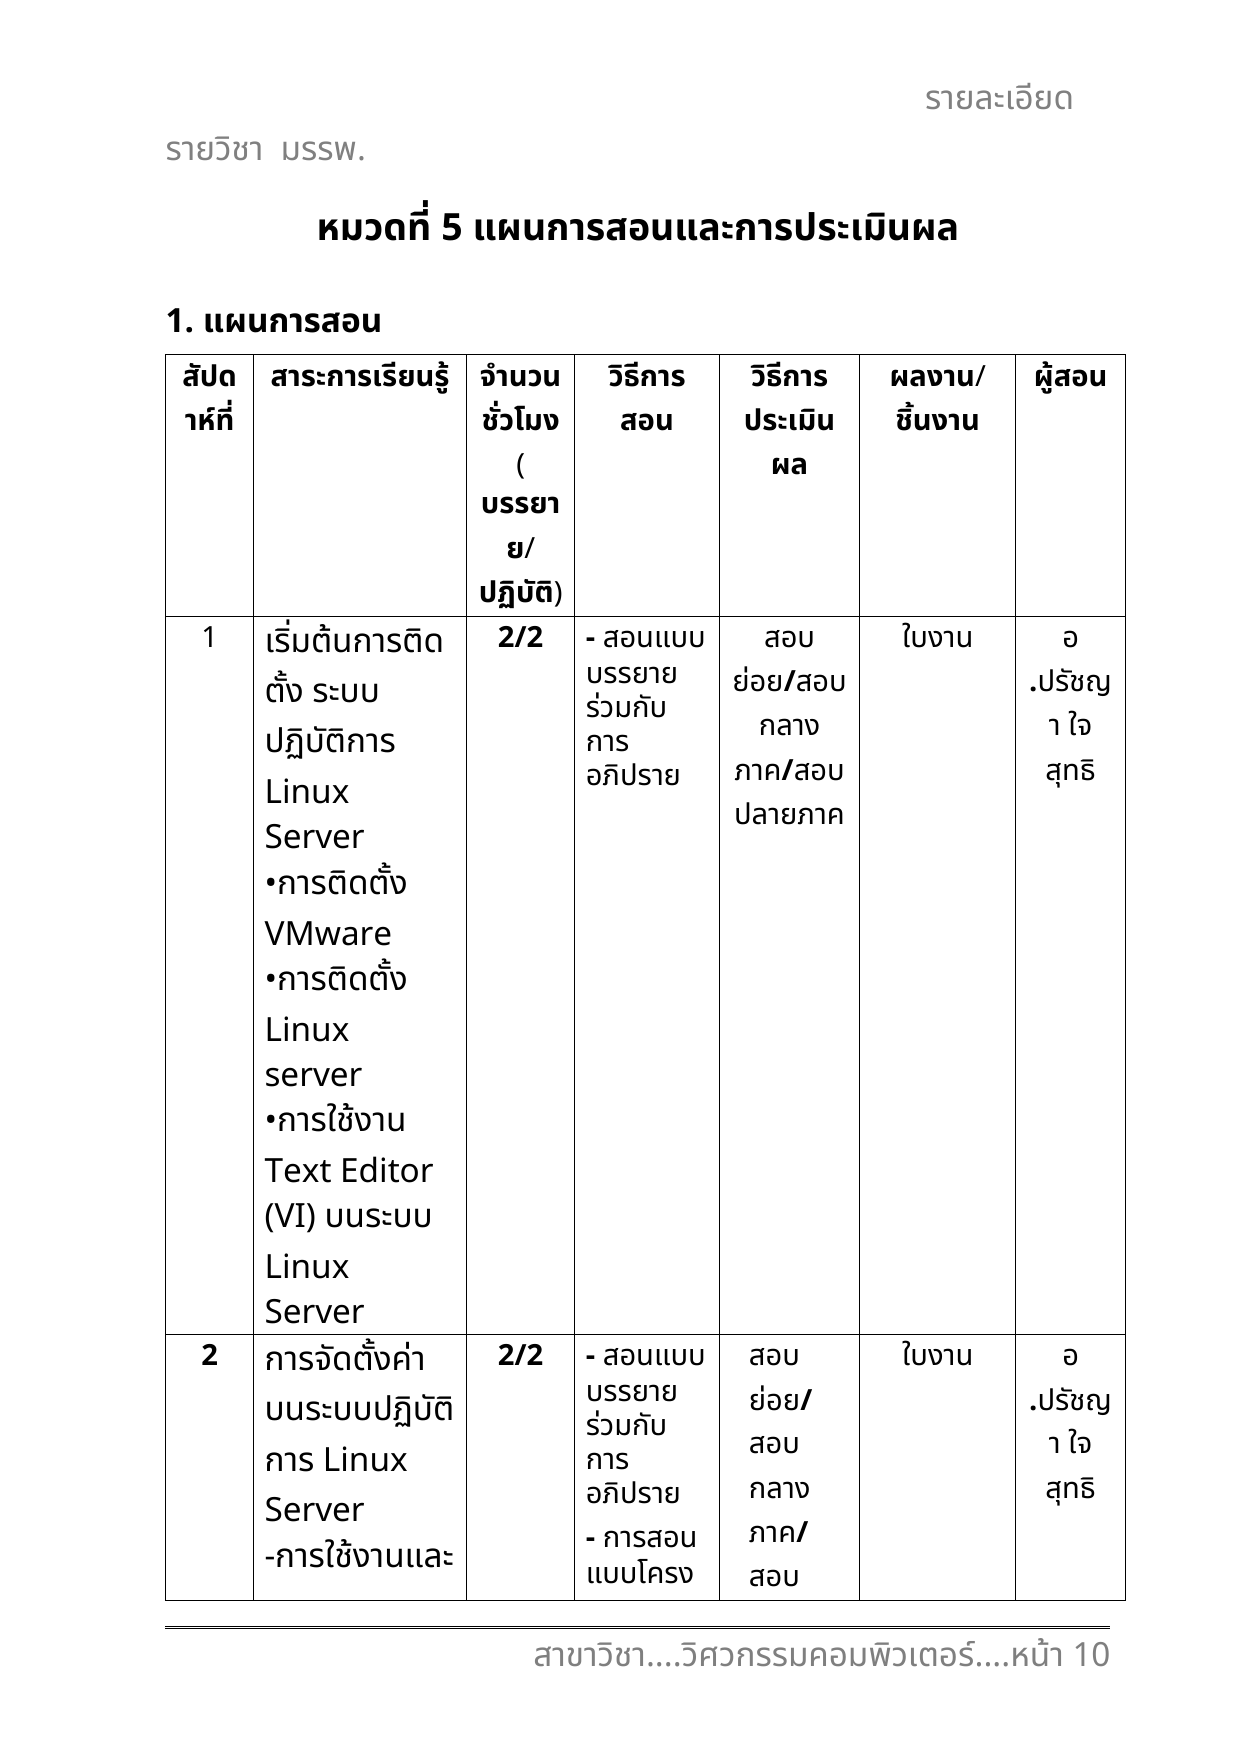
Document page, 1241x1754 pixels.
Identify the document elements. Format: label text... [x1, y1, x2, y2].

table_cell 2/2 [467, 1335, 574, 1599]
table_header ผู้สอน [1016, 355, 1125, 616]
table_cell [720, 1335, 859, 1599]
table_header วิธีการสอน [575, 355, 719, 616]
table_header วิธีการประเมินผล [720, 355, 859, 616]
table_cell 2 [166, 1335, 253, 1599]
table_header จำนวนชั่วโมง (บรรยาย/ปฏิบัติ) [467, 355, 574, 616]
table_cell เริ่มต้นการติดตั้ง ระบบปฏิบัติการ Linux Server •การติดตั้ง VMware •การติดตั้ง Linux server •การใช้งาน Text Editor (VI) บนระบบ Linux Server [254, 617, 466, 1334]
subtitle หมวดที่ 5 แผนการสอนและการประเมินผล [165, 200, 1110, 257]
table_cell 1 [166, 617, 253, 1334]
table_header สัปดาห์ที่ [166, 355, 253, 616]
table_header สาระการเรียนรู้ [254, 355, 466, 616]
table_cell - สอนแบบบรรยายร่วมกับการอภิปราย [575, 617, 719, 1334]
table_cell ใบงาน [860, 1335, 1015, 1599]
text 1. แผนการสอน [165, 297, 1110, 348]
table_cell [575, 1335, 719, 1599]
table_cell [254, 1335, 466, 1599]
table_cell อ.ปรัชญา ใจสุทธิ [1016, 1335, 1125, 1599]
table_cell 2/2 [467, 617, 574, 1334]
table_cell สอบย่อย/สอบกลางภาค/สอบปลายภาค [720, 617, 859, 1334]
table_header ผลงาน/ ชิ้นงาน [860, 355, 1015, 616]
table_cell ใบงาน [860, 617, 1015, 1334]
table_cell อ.ปรัชญา ใจสุทธิ [1016, 617, 1125, 1334]
